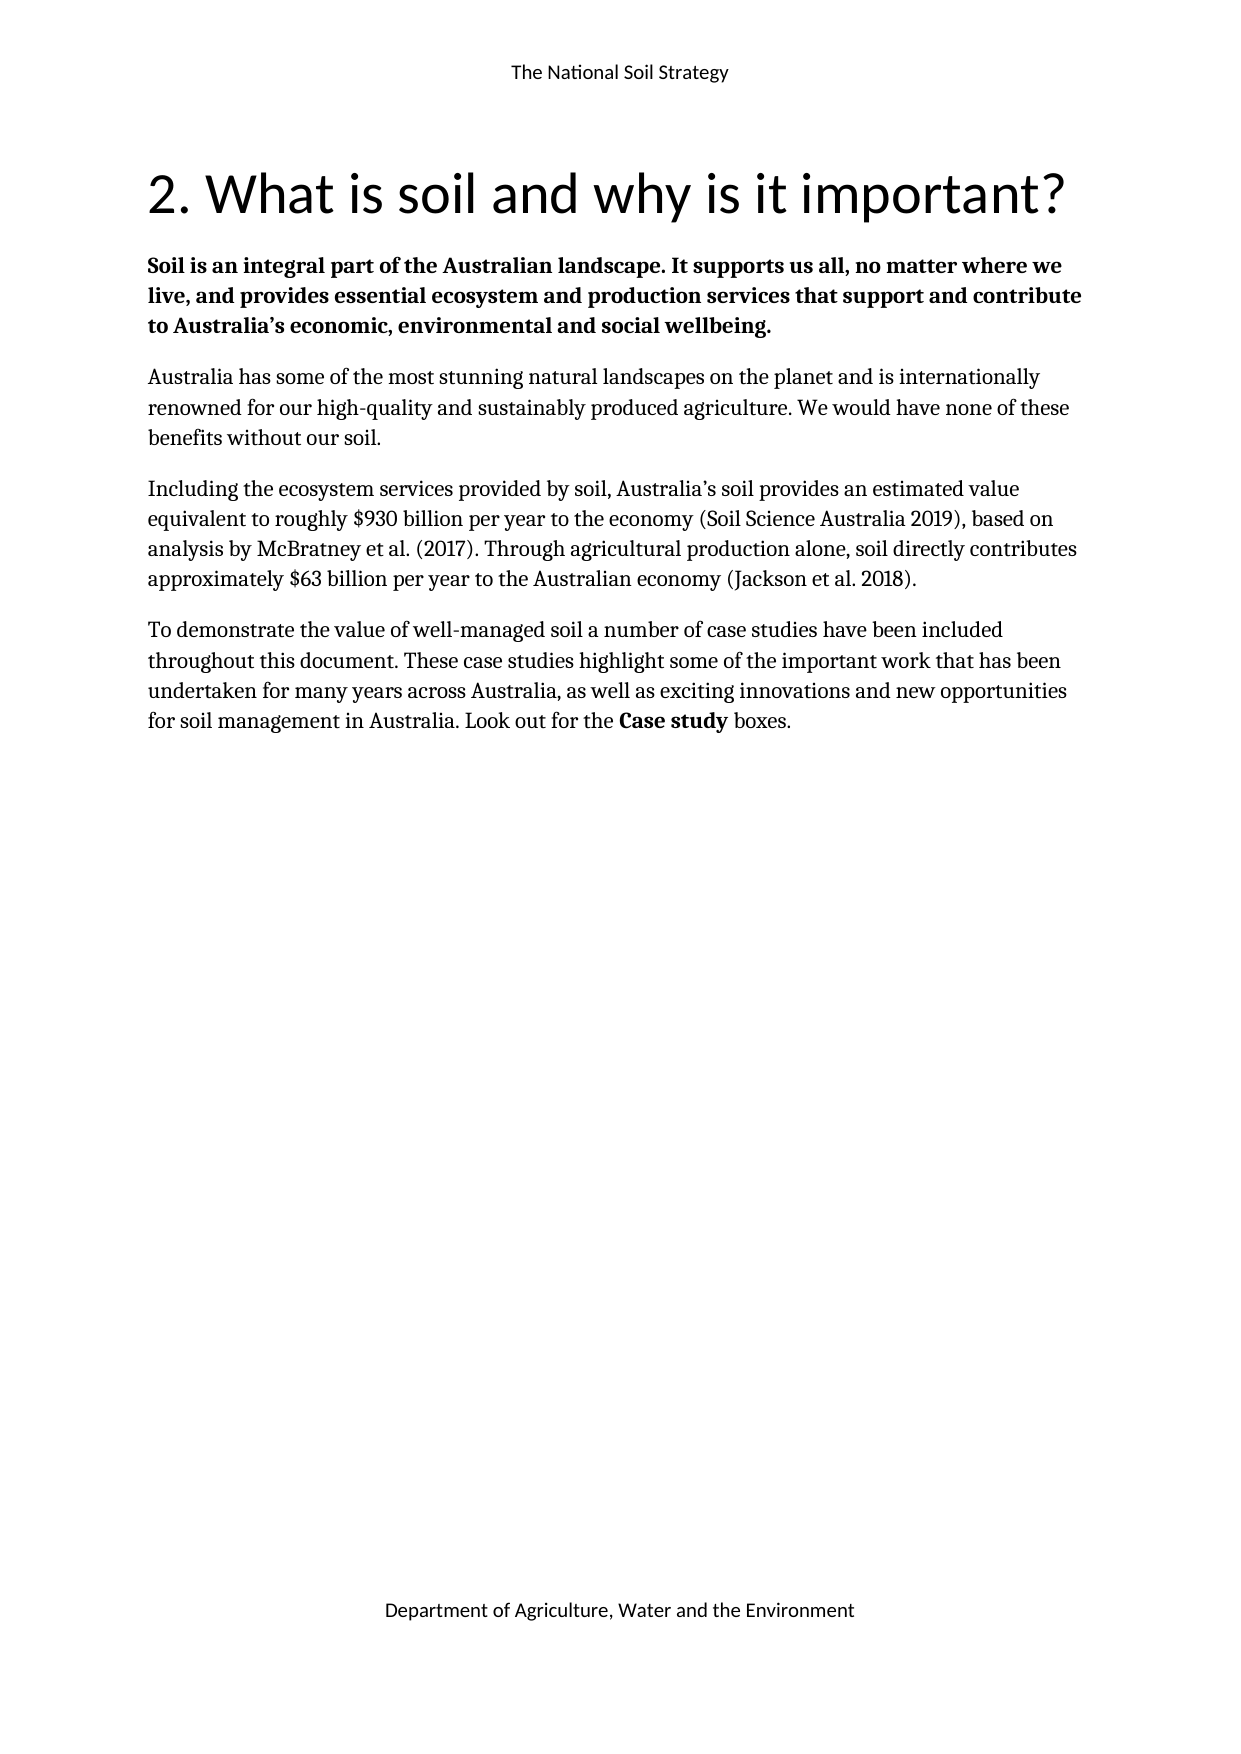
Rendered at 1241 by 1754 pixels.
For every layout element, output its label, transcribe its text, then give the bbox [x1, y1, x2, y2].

text To demonstrate the value of well-managed soil a number of case studies have been included throughout this document. These case studies highlight some of the important work that has been undertaken for many years across Australia, as well as exciting innovations and new opportunities for soil management in Australia. Look out for the Case study boxes. [148, 617, 1092, 734]
subtitle 2. What is soil and why is it important? [148, 156, 1092, 228]
text Including the ecosystem services provided by soil, Australia’s soil provides an estimated value equivalent to roughly $930 billion per year to the economy (Soil Science Australia 2019), based on analysis by McBratney et al. (2017). Through agricultural production alone, soil directly contributes approximately $63 billion per year to the Australian economy (Jackson et al. 2018). [148, 476, 1092, 592]
text Australia has some of the most stunning natural landscapes on the planet and is internationally renowned for our high-quality and sustainably produced agriculture. We would have none of these benefits without our soil. [148, 364, 1092, 451]
text Soil is an integral part of the Australian landscape. It supports us all, no matter where we live, and provides essential ecosystem and production services that support and contribute to Australia’s economic, environmental and social wellbeing. [148, 253, 1092, 339]
